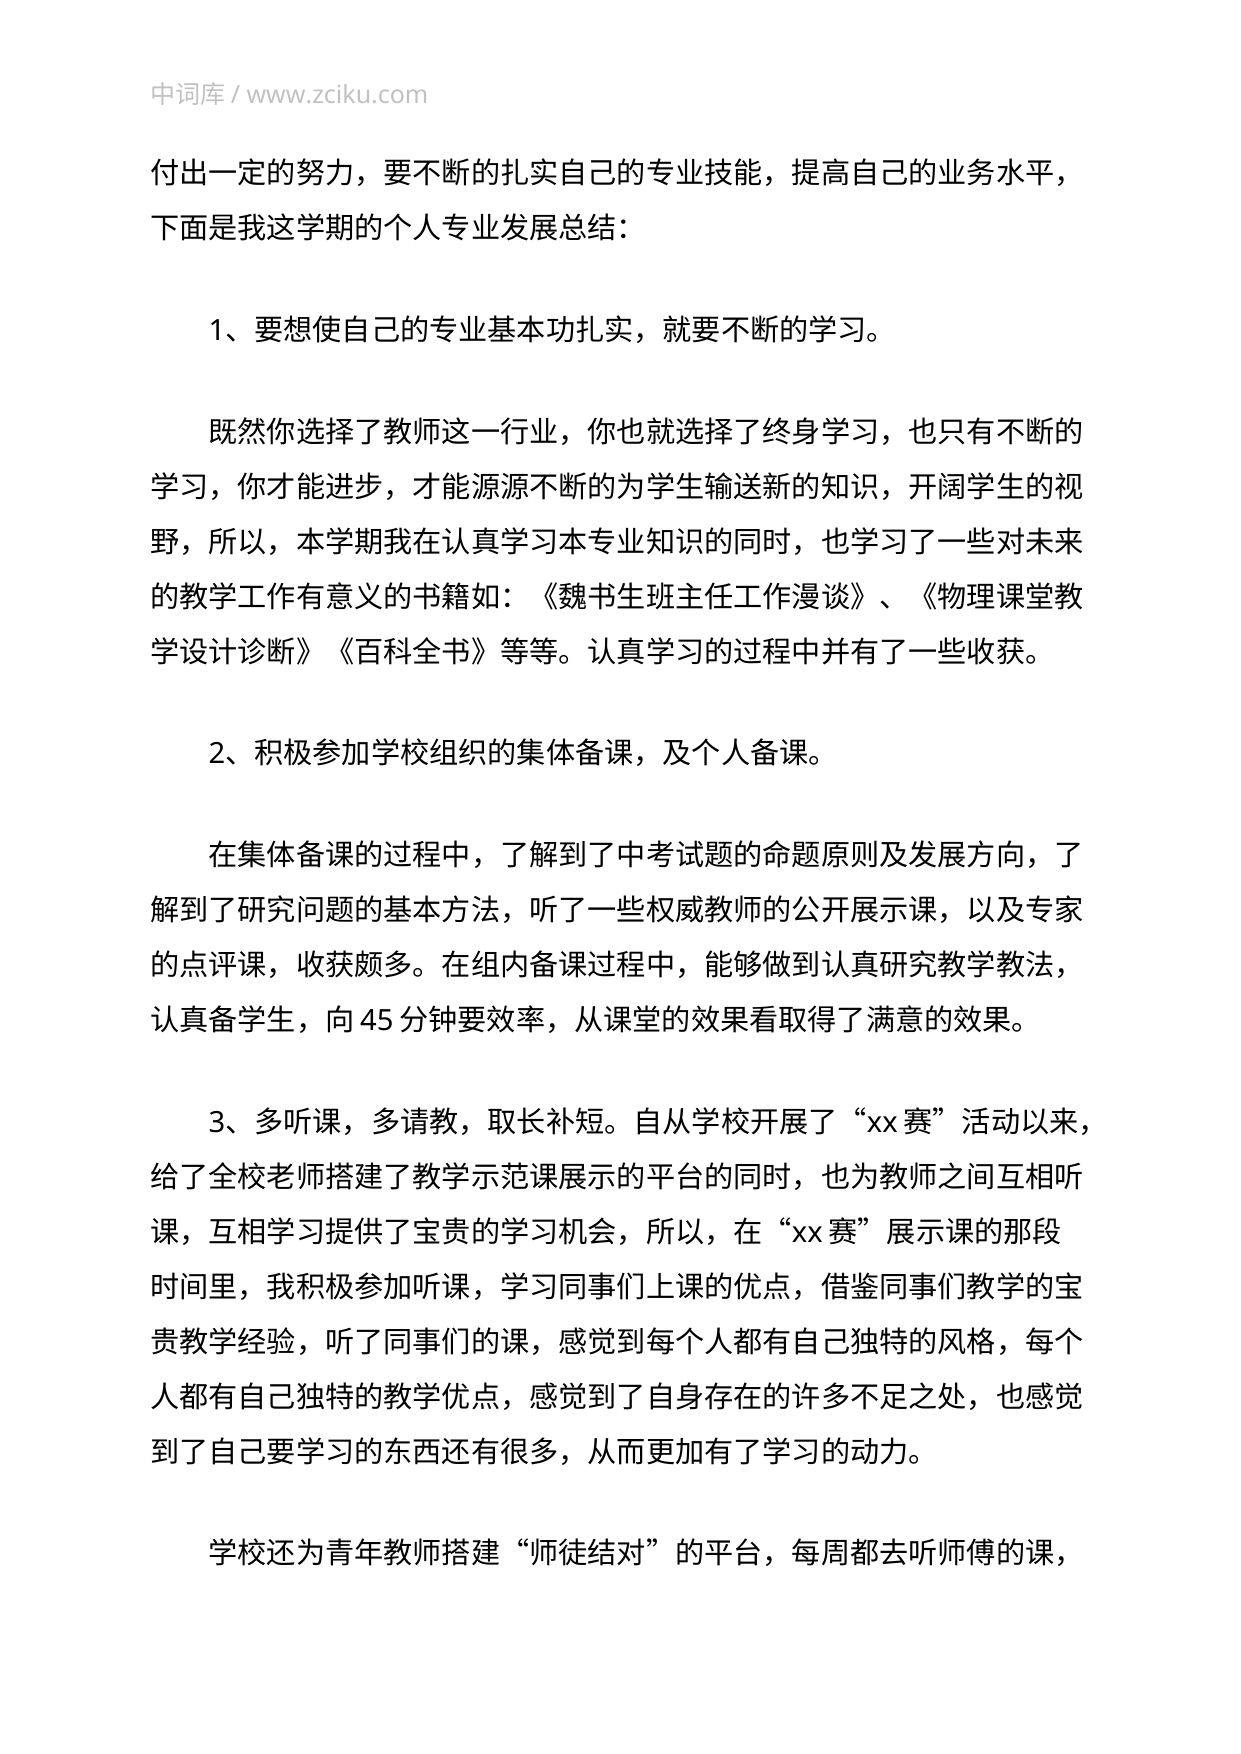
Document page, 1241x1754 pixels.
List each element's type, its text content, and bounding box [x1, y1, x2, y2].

text 3、多听课，多请教，取长补短。自从学校开展了“xx赛”活动以来，给了全校老师搭建了教学示范课展示的平台的同时，也为教师之间互相听课，互相学习提供了宝贵的学习机会，所以，在“xx赛”展示课的那段时间里，我积极参加听课，学习同事们上课的优点，借鉴同事们教学的宝贵教学经验，听了同事们的课，感觉到每个人都有自己独特的风格，每个人都有自己独特的教学优点，感觉到了自身存在的许多不足之处，也感觉到了自己要学习的东西还有很多，从而更加有了学习的动力。 [150, 1099, 1090, 1471]
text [150, 1530, 1090, 1572]
text 既然你选择了教师这一行业，你也就选择了终身学习，也只有不断的学习，你才能进步，才能源源不断的为学生输送新的知识，开阔学生的视野，所以，本学期我在认真学习本专业知识的同时，也学习了一些对未来的教学工作有意义的书籍如：《魏书生班主任工作漫谈》、《物理课堂教学设计诊断》《百科全书》等等。认真学习的过程中并有了一些收获。 [150, 409, 1090, 671]
text 在集体备课的过程中，了解到了中考试题的命题原则及发展方向，了解到了研究问题的基本方法，听了一些权威教师的公开展示课，以及专家的点评课，收获颇多。在组内备课过程中，能够做到认真研究教学教法，认真备学生，向45分钟要效率，从课堂的效果看取得了满意的效果。 [150, 832, 1090, 1039]
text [150, 150, 1090, 247]
text 2、积极参加学校组织的集体备课，及个人备课。 [150, 730, 1090, 772]
text 1、要想使自己的专业基本功扎实，就要不断的学习。 [150, 307, 1090, 349]
